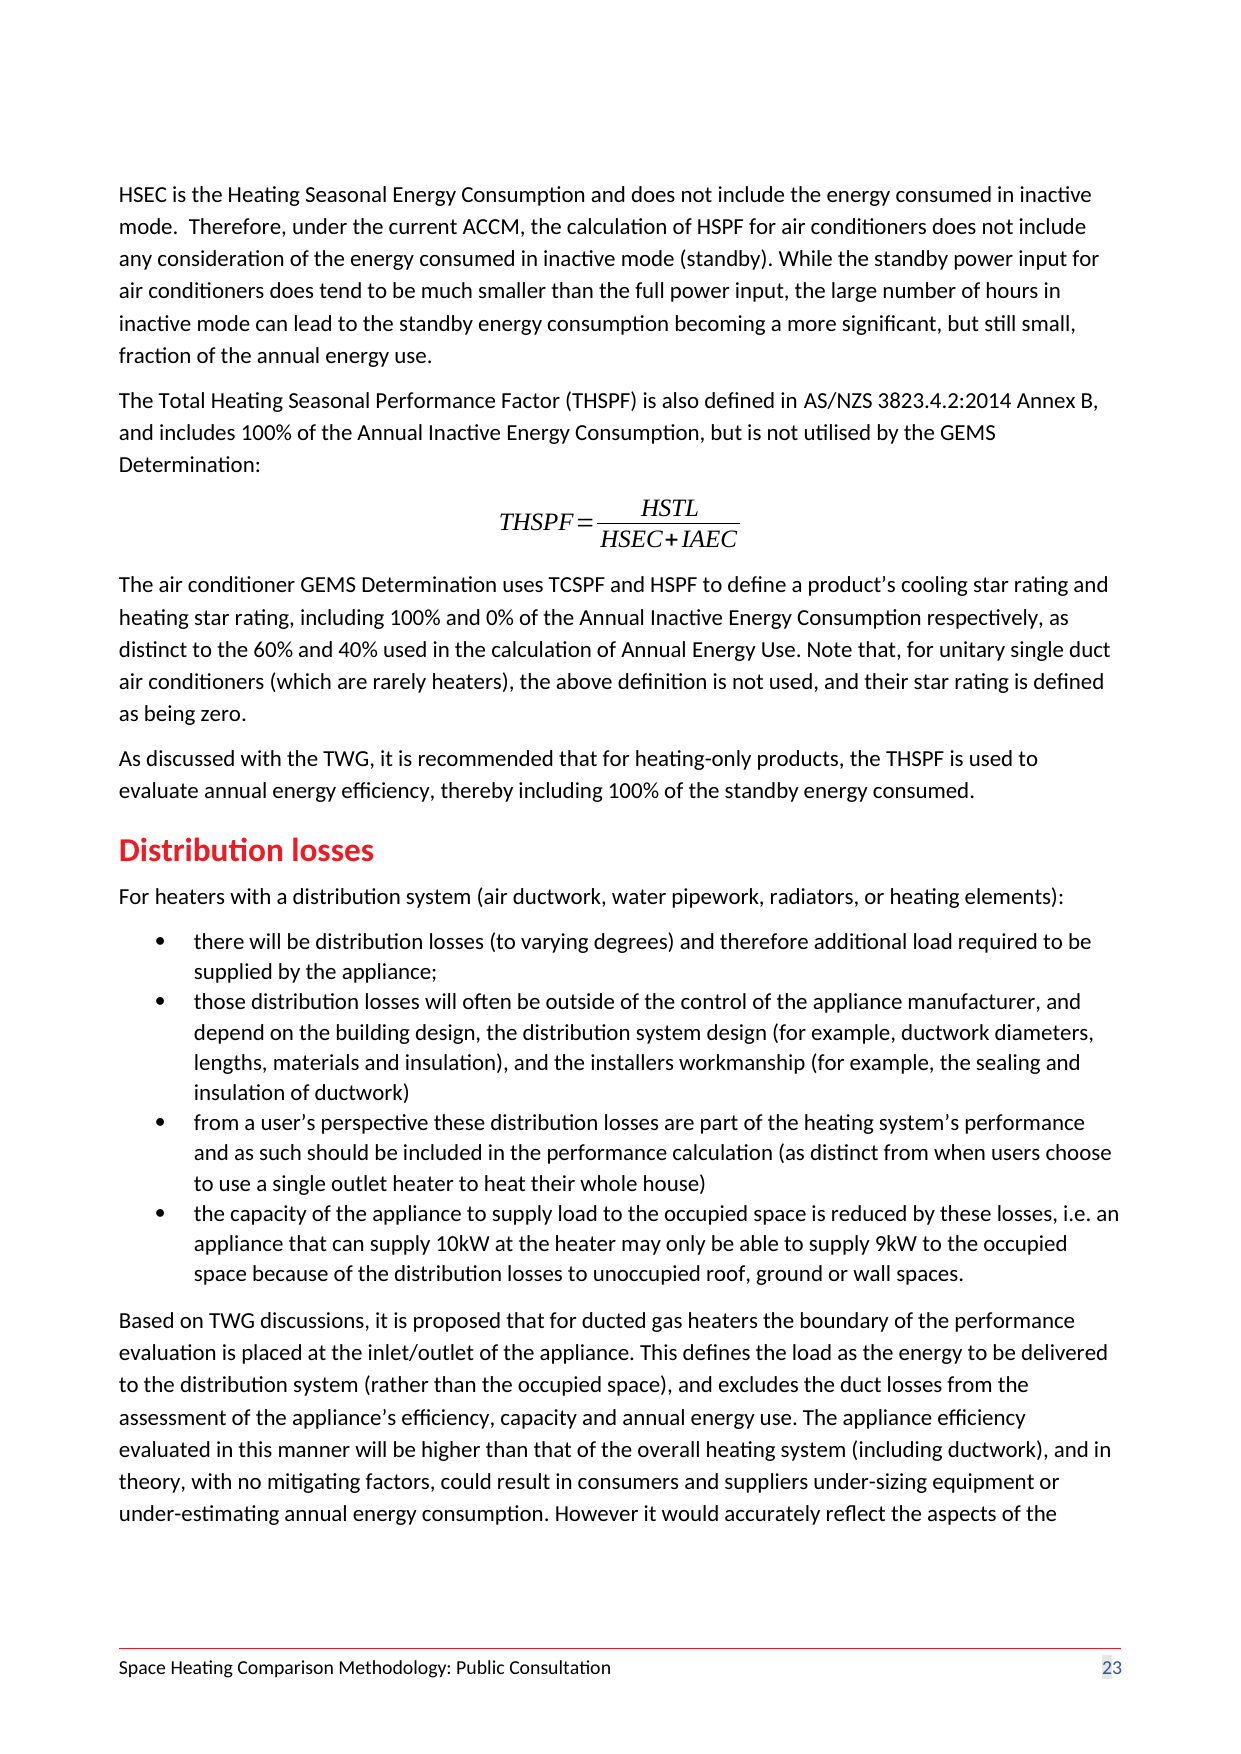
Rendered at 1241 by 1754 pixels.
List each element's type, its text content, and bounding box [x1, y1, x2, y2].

text The Total Heating Seasonal Performance Factor (THSPF) is also defined in AS/NZS 3823.4.2:2014 Annex B, and includes 100% of the Annual Inactive Energy Consumption, but is not utilised by the GEMS Determination: [119, 386, 1121, 478]
text For heaters with a distribution system (air ductwork, water pipework, radiators, or heating elements): [119, 882, 1121, 910]
list there will be distribution losses (to varying degrees) and therefore additional load required to be supplied by the appliance; [156, 927, 1121, 985]
list from a user’s perspective these distribution losses are part of the heating system’s performance and as such should be included in the performance calculation (as distinct from when users choose to use a single outlet heater to heat their whole house) [156, 1108, 1121, 1197]
text As discussed with the TWG, it is recommended that for heating-only products, the THSPF is used to evaluate annual energy efficiency, thereby including 100% of the standby energy consumed. [119, 744, 1121, 804]
text The air conditioner GEMS Determination uses TCSPF and HSPF to define a product’s cooling star rating and heating star rating, including 100% and 0% of the Annual Inactive Energy Consumption respectively, as distinct to the 60% and 40% used in the calculation of Annual Energy Use. Note that, for unitary single duct air conditioners (which are rarely heaters), the above definition is not used, and their star rating is defined as being zero. [119, 570, 1121, 727]
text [119, 1306, 1121, 1527]
list the capacity of the appliance to supply load to the occupied space is reduced by these losses, i.e. an appliance that can supply 10kW at the heater may only be able to supply 9kW to the occupied space because of the distribution losses to unoccupied roof, ground or wall spaces. [156, 1199, 1121, 1287]
list those distribution losses will often be outside of the control of the appliance manufacturer, and depend on the building design, the distribution system design (for example, ductwork diameters, lengths, materials and insulation), and the installers workmanship (for example, the sealing and insulation of ductwork) [156, 987, 1121, 1106]
text HSEC is the Heating Seasonal Energy Consumption and does not include the energy consumed in inactive mode. Therefore, under the current ACCM, the calculation of HSPF for air conditioners does not include any consideration of the energy consumed in inactive mode (standby). While the standby power input for air conditioners does tend to be much smaller than the full power input, the large number of hours in inactive mode can lead to the standby energy consumption becoming a more significant, but still small, fraction of the annual energy use. [119, 180, 1121, 369]
subtitle Distribution losses [119, 829, 1121, 870]
